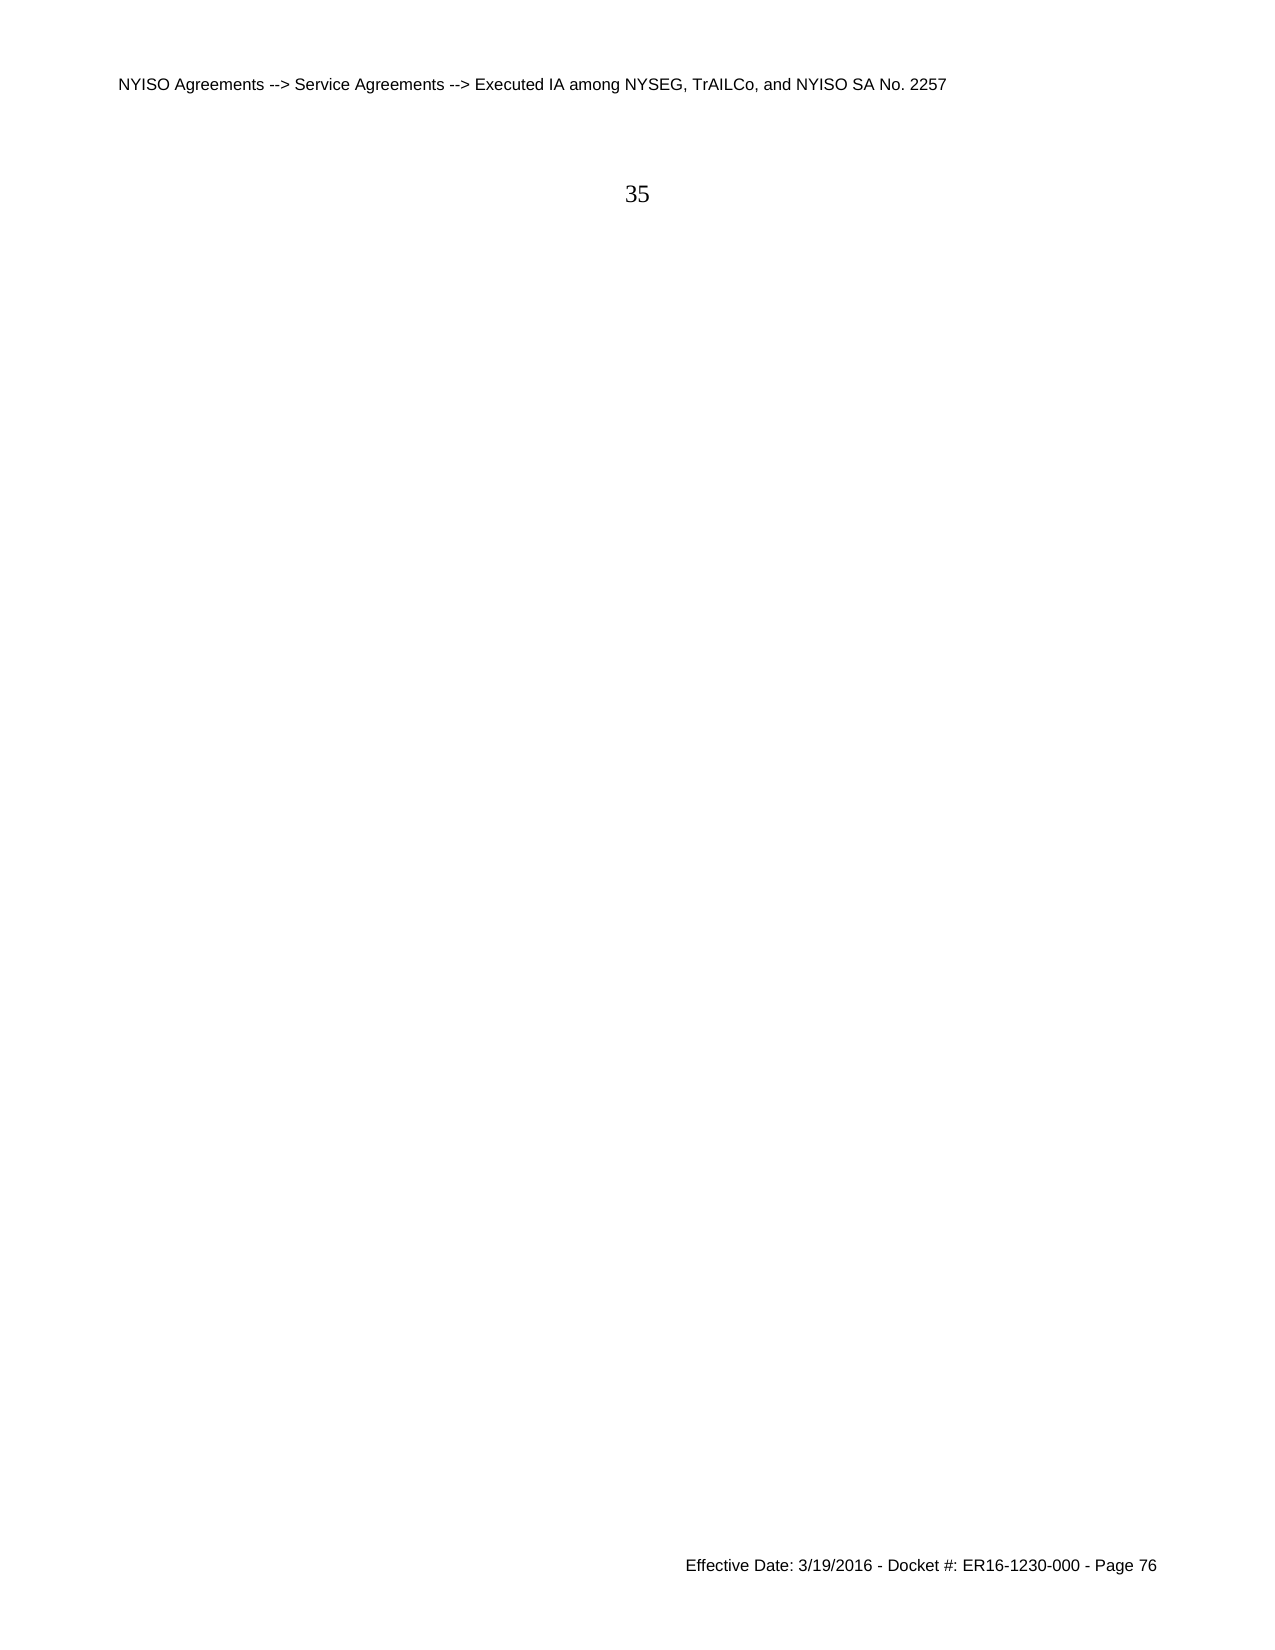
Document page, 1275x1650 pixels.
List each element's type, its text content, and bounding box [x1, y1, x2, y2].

text 35 [625, 180, 1275, 209]
